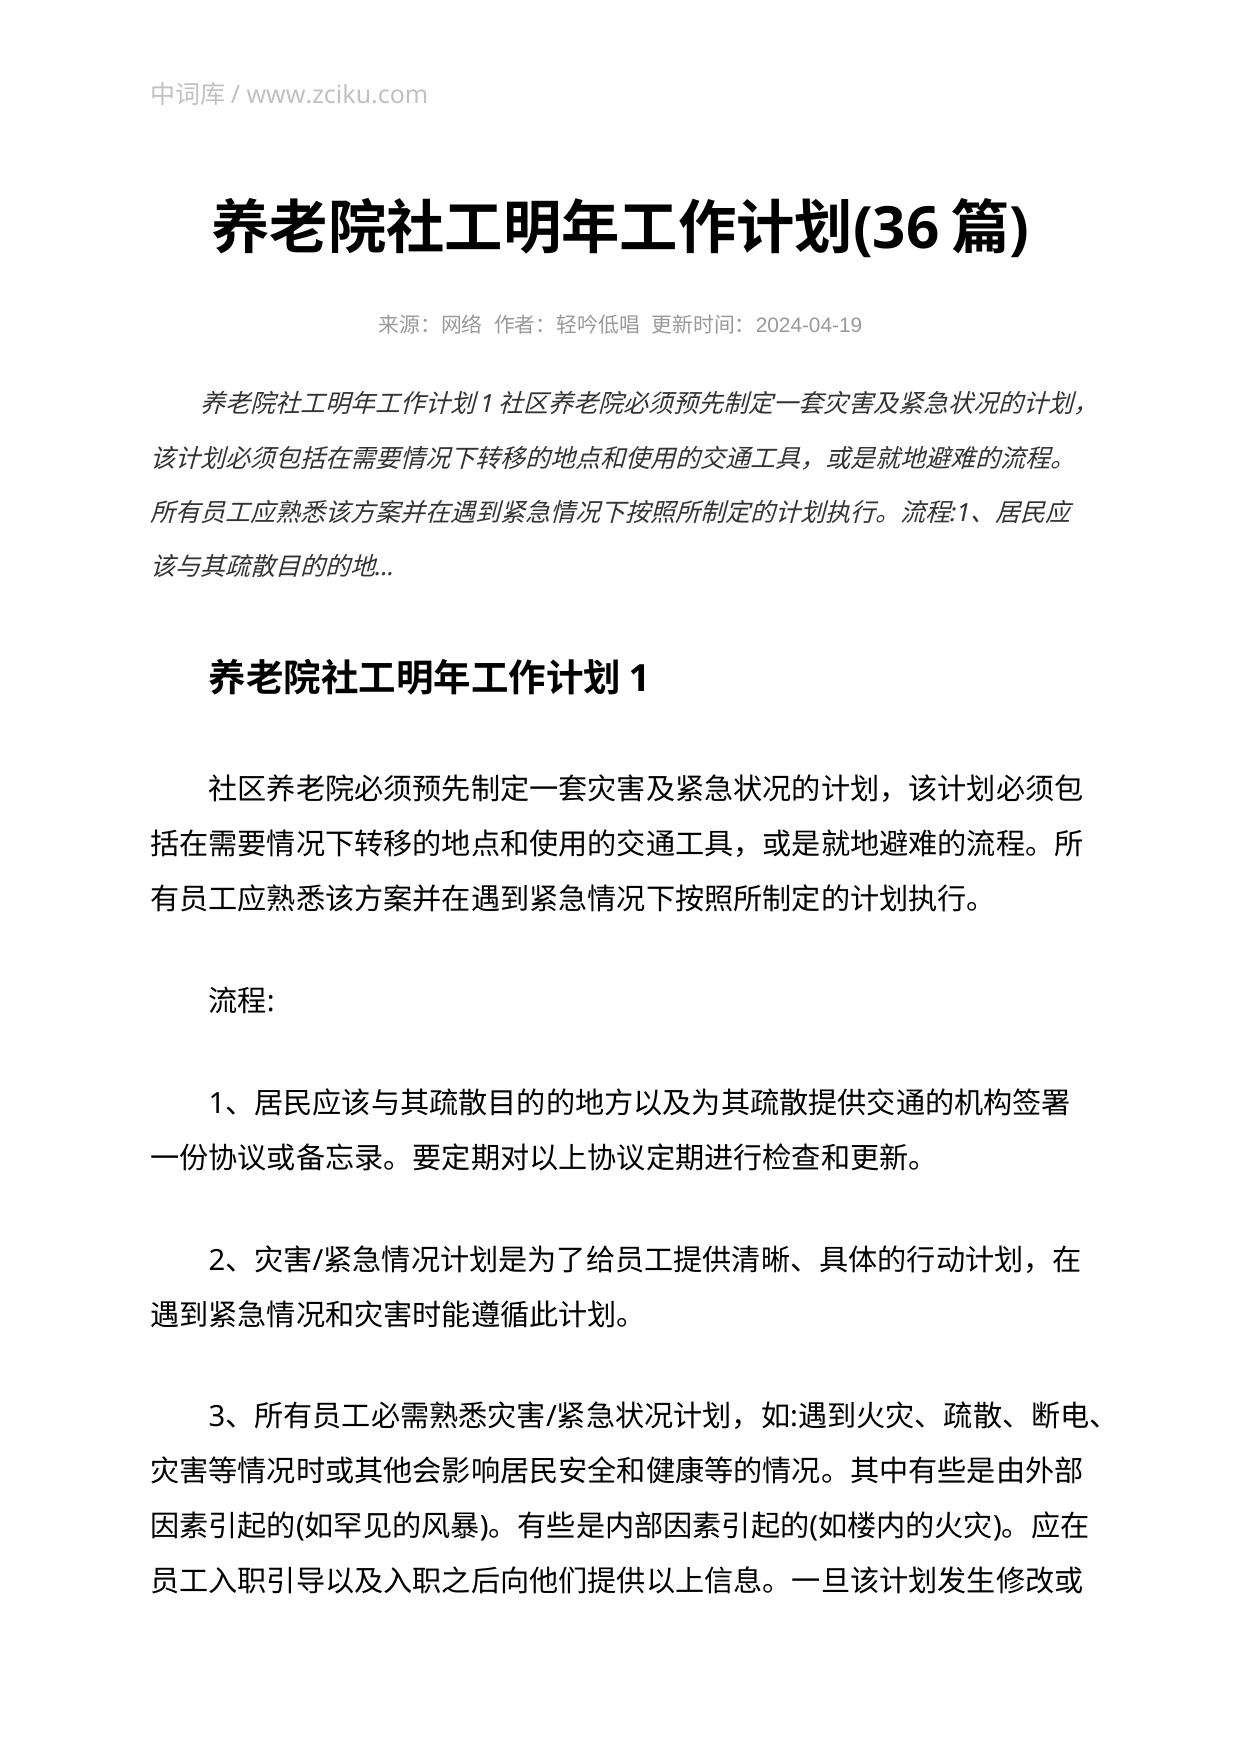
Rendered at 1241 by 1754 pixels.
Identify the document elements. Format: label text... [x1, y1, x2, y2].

text 养老院社工明年工作计划1社区养老院必须预先制定一套灾害及紧急状况的计划，该计划必须包括在需要情况下转移的地点和使用的交通工具，或是就地避难的流程。所有员工应熟悉该方案并在遇到紧急情况下按照所制定的计划执行。流程:1、居民应该与其疏散目的的地... [150, 384, 1090, 583]
text 流程: [150, 977, 1090, 1020]
text 来源：网络 作者：轻吟低唱 更新时间：2024-04-19 [150, 313, 1090, 337]
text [150, 1393, 1090, 1600]
text 1、居民应该与其疏散目的的地方以及为其疏散提供交通的机构签署一份协议或备忘录。要定期对以上协议定期进行检查和更新。 [150, 1079, 1090, 1177]
subtitle 养老院社工明年工作计划(36篇) [150, 181, 1090, 266]
text 社区养老院必须预先制定一套灾害及紧急状况的计划，该计划必须包括在需要情况下转移的地点和使用的交通工具，或是就地避难的流程。所有员工应熟悉该方案并在遇到紧急情况下按照所制定的计划执行。 [150, 766, 1090, 918]
text 养老院社工明年工作计划1 [150, 648, 1090, 703]
text 2、灾害/紧急情况计划是为了给员工提供清晰、具体的行动计划，在遇到紧急情况和灾害时能遵循此计划。 [150, 1236, 1090, 1333]
